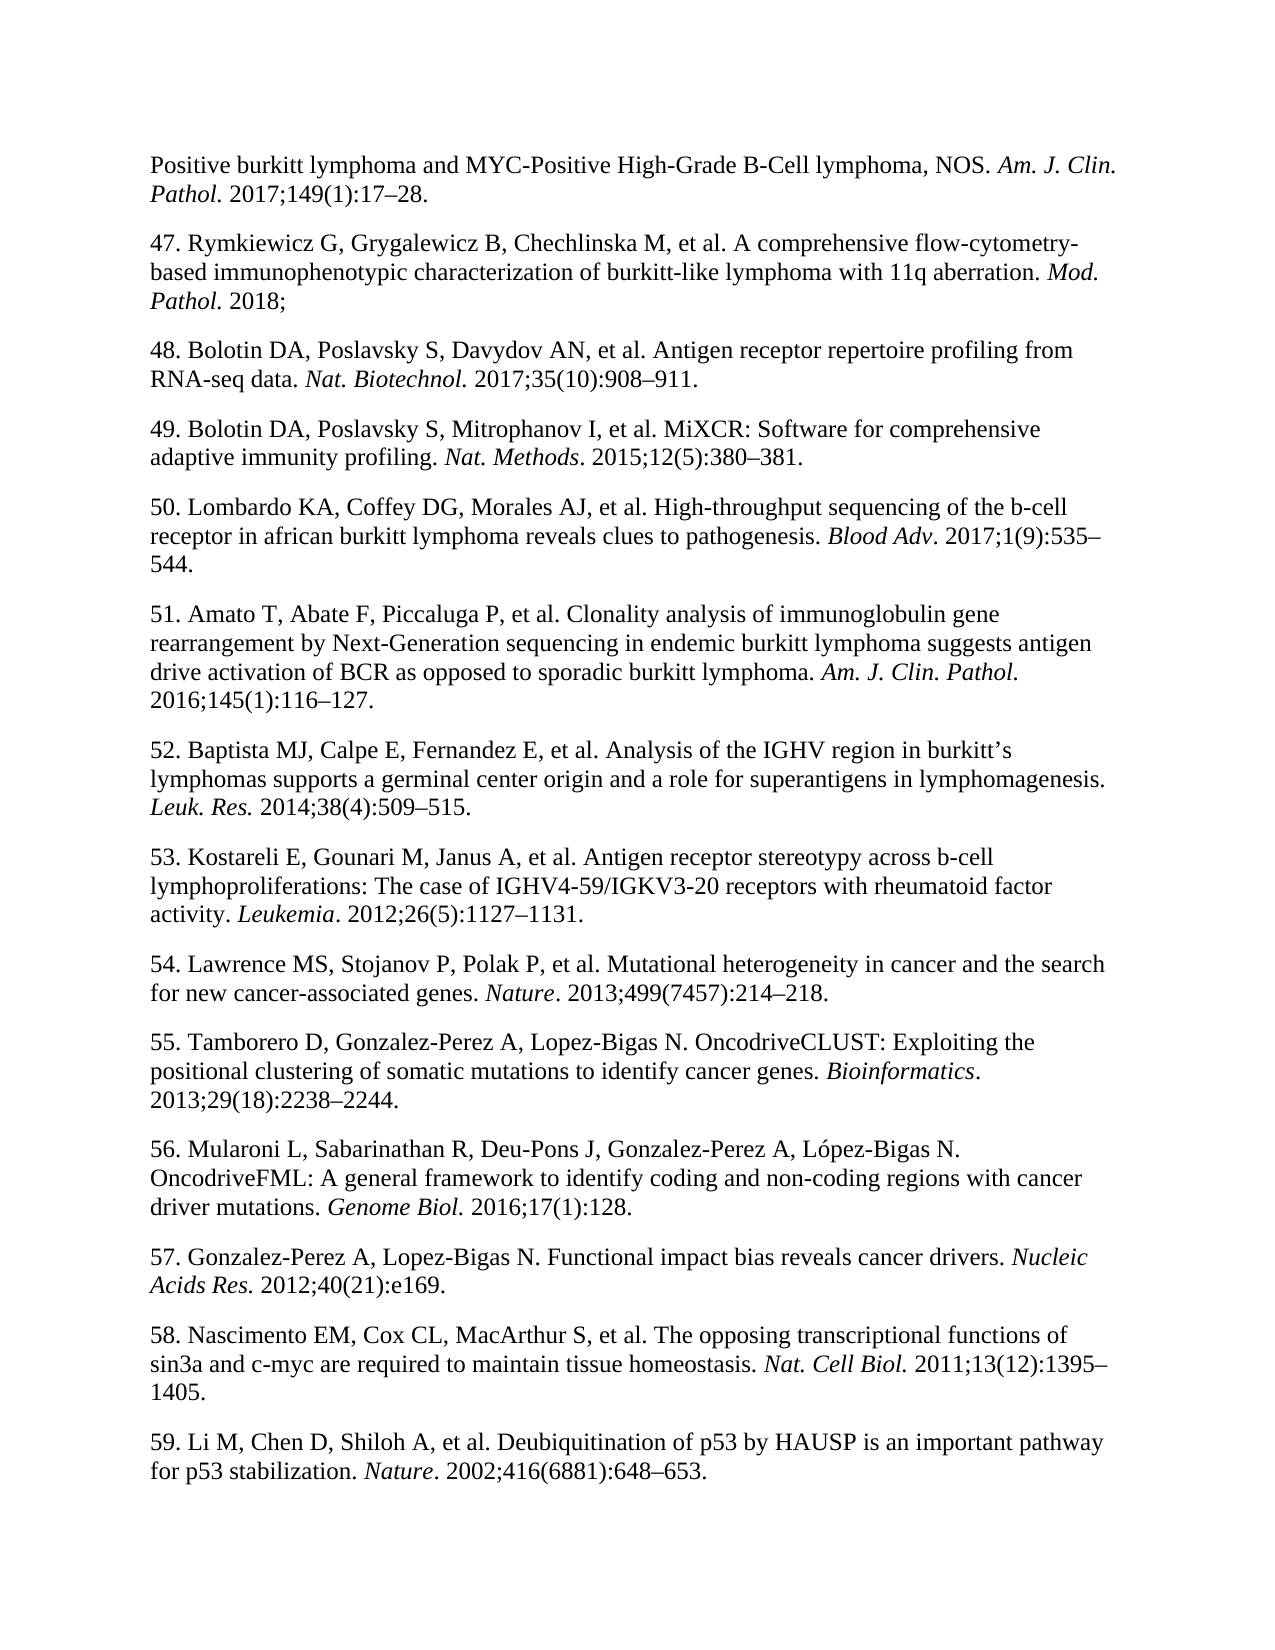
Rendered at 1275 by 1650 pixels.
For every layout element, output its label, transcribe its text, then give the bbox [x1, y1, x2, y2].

text 47. Rymkiewicz G, Grygalewicz B, Chechlinska M, et al. A comprehensive flow-cytometry-based immunophenotypic characterization of burkitt-like lymphoma with 11q aberration. Mod. Pathol. 2018; [150, 228, 1125, 314]
text 54. Lawrence MS, Stojanov P, Polak P, et al. Mutational heterogeneity in cancer and the search for new cancer-associated genes. Nature. 2013;499(7457):214–218. [150, 949, 1125, 1007]
text 55. Tamborero D, Gonzalez-Perez A, Lopez-Bigas N. OncodriveCLUST: Exploiting the positional clustering of somatic mutations to identify cancer genes. Bioinformatics. 2013;29(18):2238–2244. [150, 1027, 1125, 1114]
text 57. Gonzalez-Perez A, Lopez-Bigas N. Functional impact bias reveals cancer drivers. Nucleic Acids Res. 2012;40(21):e169. [150, 1242, 1125, 1299]
text 49. Bolotin DA, Poslavsky S, Mitrophanov I, et al. MiXCR: Software for comprehensive adaptive immunity profiling. Nat. Methods. 2015;12(5):380–381. [150, 414, 1125, 471]
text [150, 150, 1125, 207]
text 50. Lombardo KA, Coffey DG, Morales AJ, et al. High-throughput sequencing of the b-cell receptor in african burkitt lymphoma reveals clues to pathogenesis. Blood Adv. 2017;1(9):535–544. [150, 492, 1125, 578]
text 51. Amato T, Abate F, Piccaluga P, et al. Clonality analysis of immunoglobulin gene rearrangement by Next-Generation sequencing in endemic burkitt lymphoma suggests antigen drive activation of BCR as opposed to sporadic burkitt lymphoma. Am. J. Clin. Pathol. 2016;145(1):116–127. [150, 599, 1125, 714]
text 56. Mularoni L, Sabarinathan R, Deu-Pons J, Gonzalez-Perez A, López-Bigas N. OncodriveFML: A general framework to identify coding and non-coding regions with cancer driver mutations. Genome Biol. 2016;17(1):128. [150, 1134, 1125, 1221]
text 52. Baptista MJ, Calpe E, Fernandez E, et al. Analysis of the IGHV region in burkitt’s lymphomas supports a germinal center origin and a role for superantigens in lymphomagenesis. Leuk. Res. 2014;38(4):509–515. [150, 735, 1125, 821]
text 53. Kostareli E, Gounari M, Janus A, et al. Antigen receptor stereotypy across b-cell lymphoproliferations: The case of IGHV4-59/IGKV3-20 receptors with rheumatoid factor activity. Leukemia. 2012;26(5):1127–1131. [150, 842, 1125, 928]
text 48. Bolotin DA, Poslavsky S, Davydov AN, et al. Antigen receptor repertoire profiling from RNA-seq data. Nat. Biotechnol. 2017;35(10):908–911. [150, 335, 1125, 393]
text 58. Nascimento EM, Cox CL, MacArthur S, et al. The opposing transcriptional functions of sin3a and c-myc are required to maintain tissue homeostasis. Nat. Cell Biol. 2011;13(12):1395–1405. [150, 1320, 1125, 1406]
text 59. Li M, Chen D, Shiloh A, et al. Deubiquitination of p53 by HAUSP is an important pathway for p53 stabilization. Nature. 2002;416(6881):648–653. [150, 1427, 1125, 1484]
